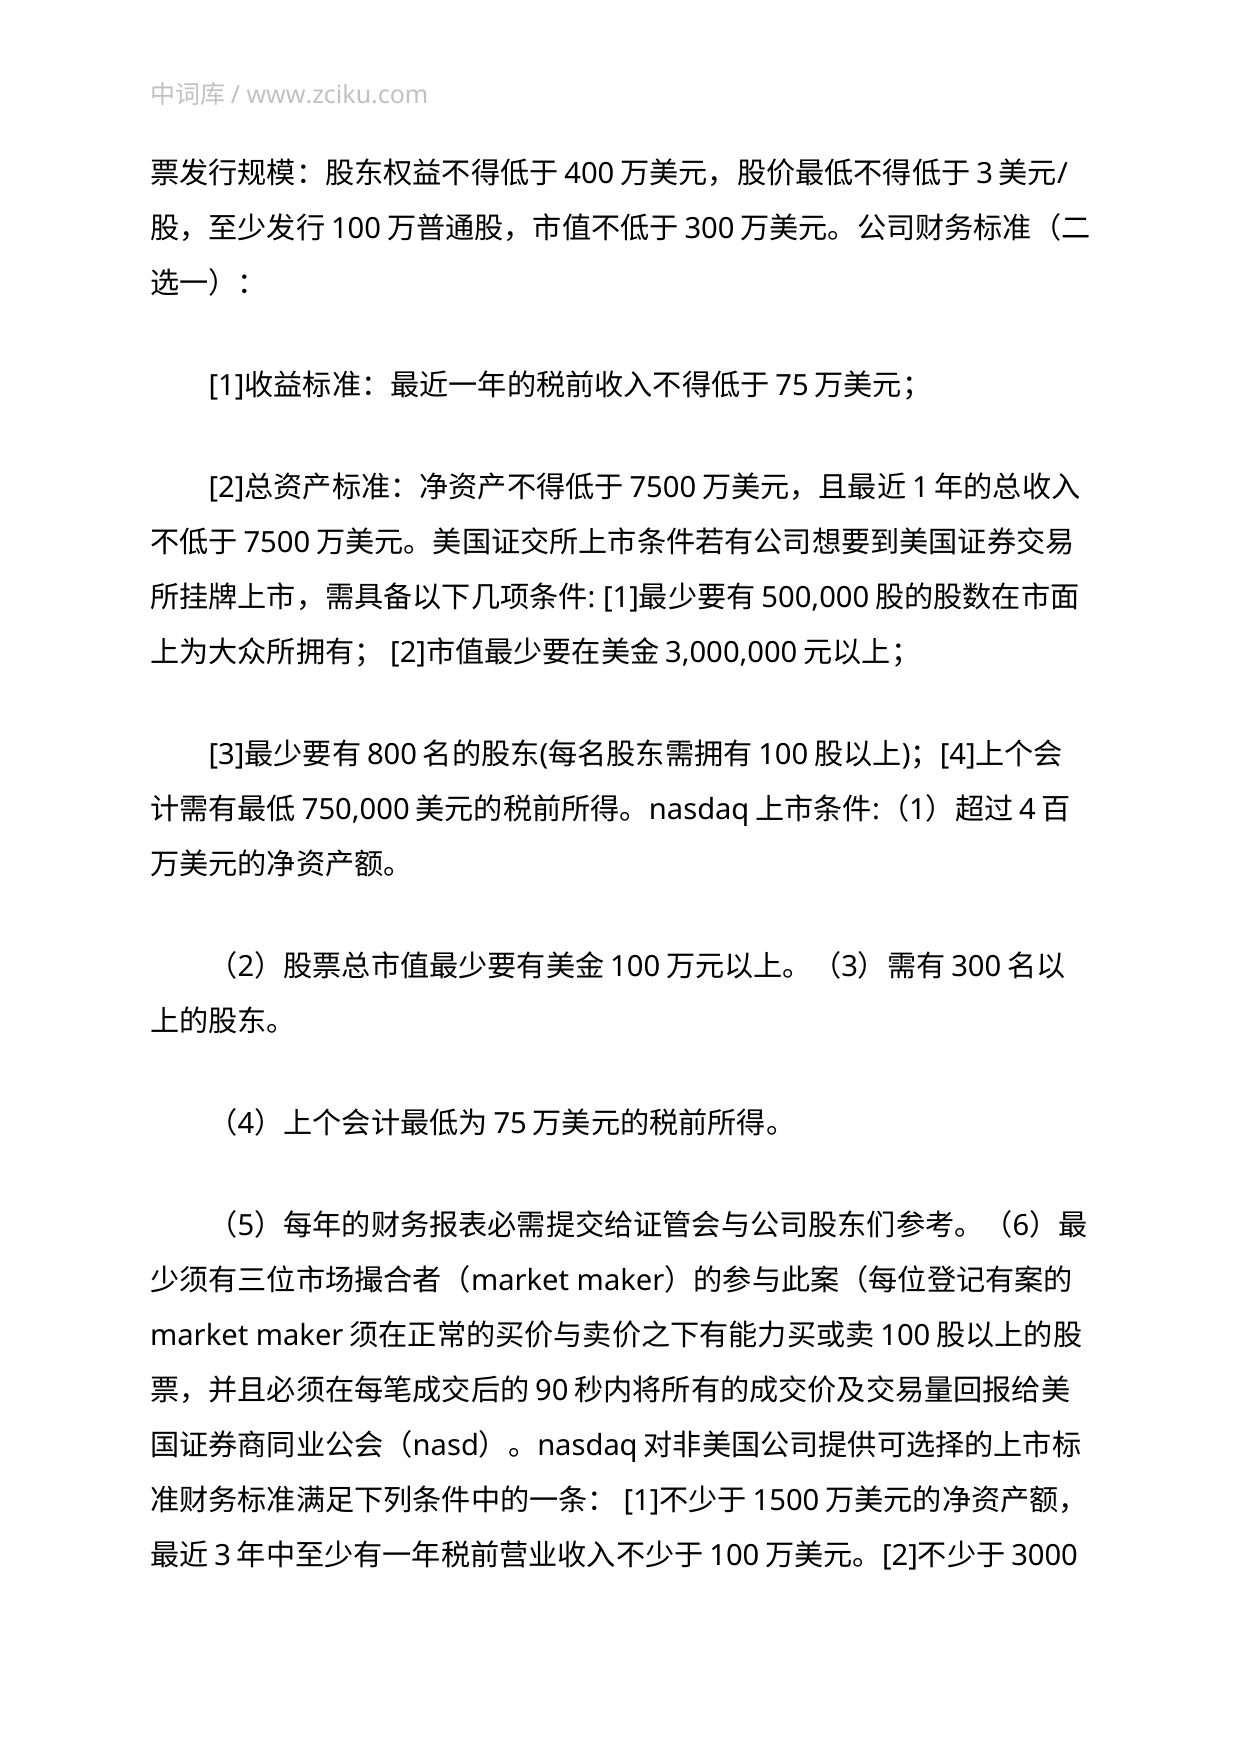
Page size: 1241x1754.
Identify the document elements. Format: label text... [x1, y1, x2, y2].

text [1]收益标准：最近一年的税前收入不得低于75万美元； [150, 362, 1090, 404]
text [150, 150, 1090, 302]
text [3]最少要有800名的股东(每名股东需拥有100股以上)；[4]上个会计需有最低750,000美元的税前所得。nasdaq上市条件:（1）超过4百万美元的净资产额。 [150, 731, 1090, 883]
text [2]总资产标准：净资产不得低于7500万美元，且最近1年的总收入不低于7500万美元。美国证交所上市条件若有公司想要到美国证券交易所挂牌上市，需具备以下几项条件: [1]最少要有500,000股的股数在市面上为大众所拥有； [2]市值最少要在美金3,000,000元以上； [150, 464, 1090, 671]
text （2）股票总市值最少要有美金100万元以上。（3）需有300名以上的股东。 [150, 942, 1090, 1040]
text （4）上个会计最低为75万美元的税前所得。 [150, 1099, 1090, 1142]
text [150, 1201, 1090, 1574]
